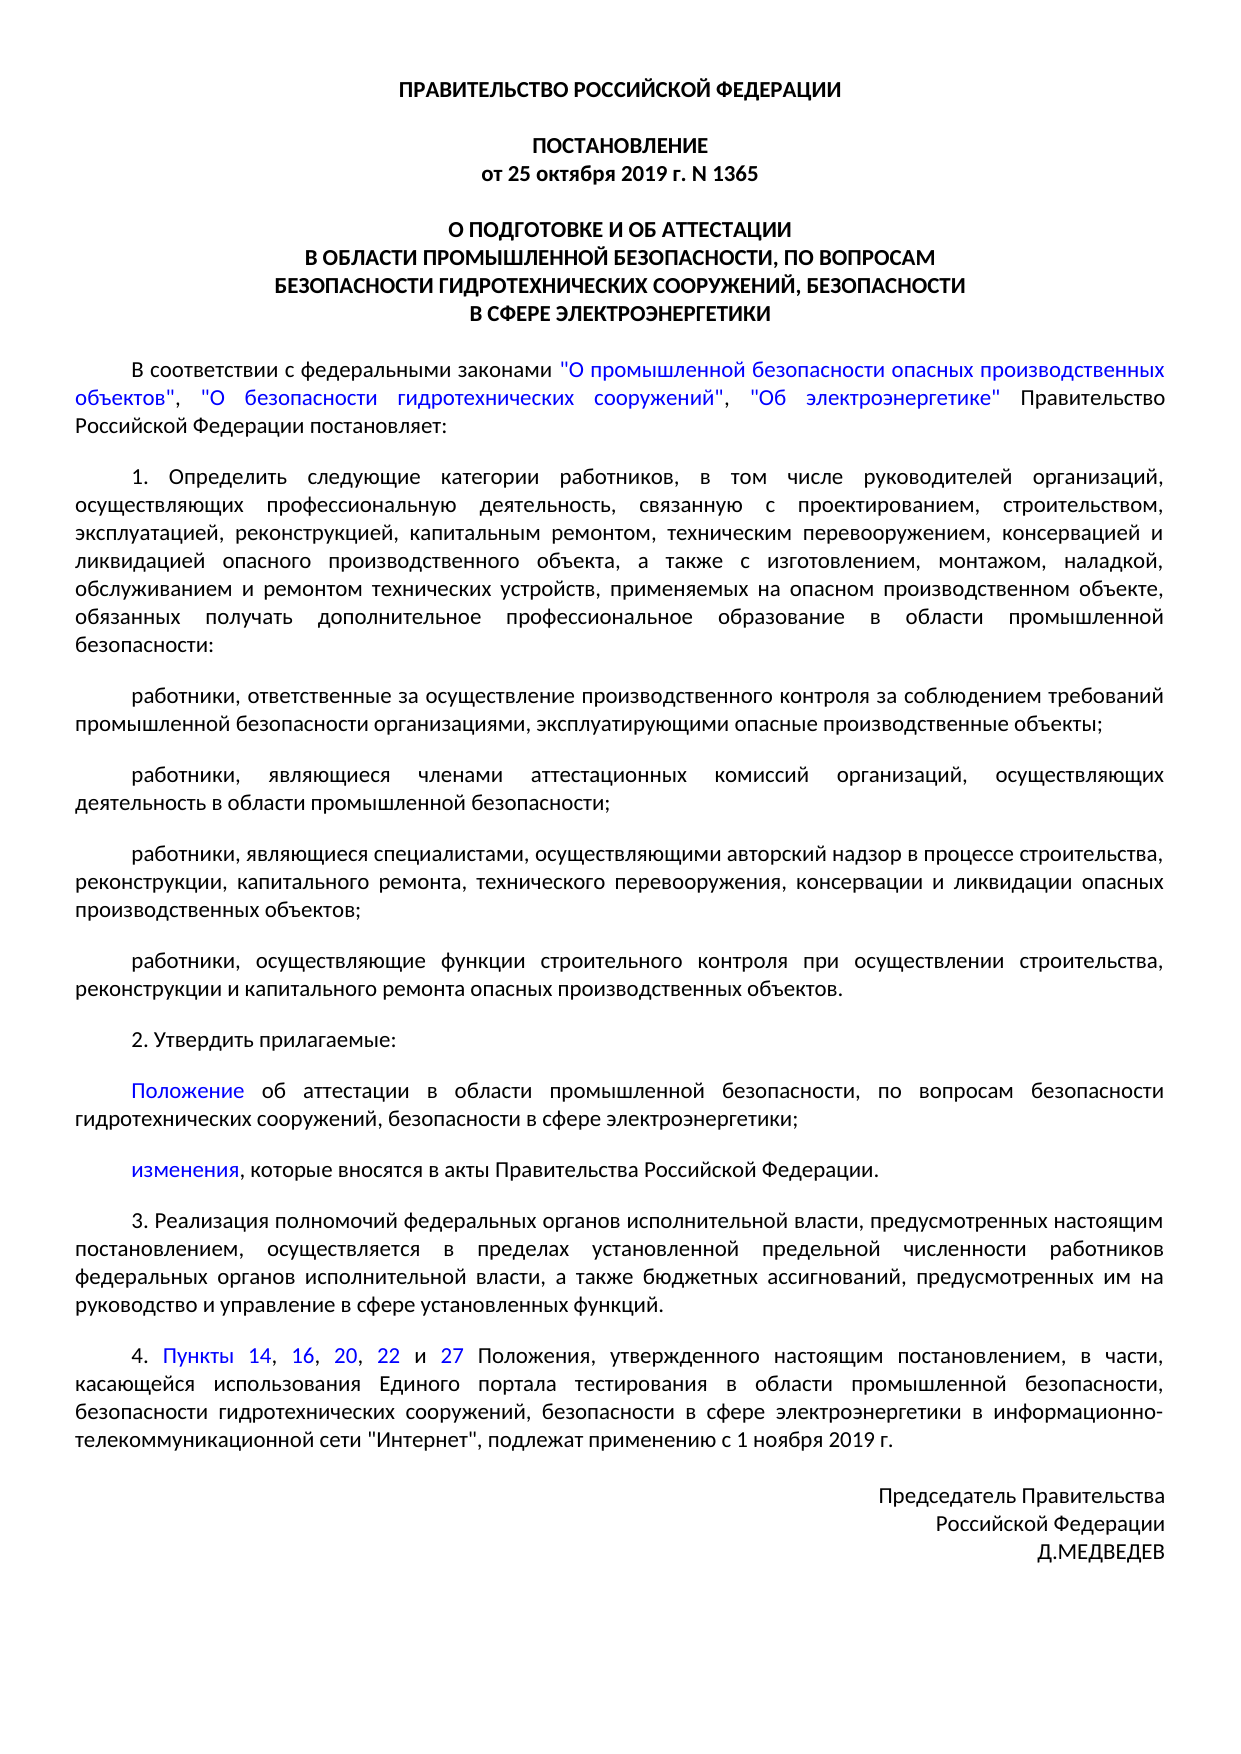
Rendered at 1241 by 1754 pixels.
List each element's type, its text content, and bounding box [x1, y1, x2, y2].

text Российской Федерации [75, 1509, 1165, 1537]
text 2. Утвердить прилагаемые: [75, 1025, 1165, 1053]
text работники, ответственные за осуществление производственного контроля за соблюдением требований промышленной безопасности организациями, эксплуатирующими опасные производственные объекты; [75, 681, 1165, 737]
title В СФЕРЕ ЭЛЕКТРОЭНЕРГЕТИКИ [75, 299, 1165, 327]
title О ПОДГОТОВКЕ И ОБ АТТЕСТАЦИИ [75, 215, 1165, 243]
text 1. Определить следующие категории работников, в том числе руководителей организаций, осуществляющих профессиональную деятельность, связанную с проектированием, строительством, эксплуатацией, реконструкцией, капитальным ремонтом, техническим перевооружением, консервацией и ликвидацией опасного производственного объекта, а также с изготовлением, монтажом, наладкой, обслуживанием и ремонтом технических устройств, применяемых на опасном производственном объекте, обязанных получать дополнительное профессиональное образование в области промышленной безопасности: [75, 462, 1165, 658]
text Положение об аттестации в области промышленной безопасности, по вопросам безопасности гидротехнических сооружений, безопасности в сфере электроэнергетики; [75, 1076, 1165, 1132]
title от 25 октября 2019 г. N 1365 [75, 159, 1165, 187]
text Председатель Правительства [75, 1481, 1165, 1509]
text В соответствии с федеральными законами "О промышленной безопасности опасных производственных объектов", "О безопасности гидротехнических сооружений", "Об электроэнергетике" Правительство Российской Федерации постановляет: [75, 355, 1165, 439]
text изменения, которые вносятся в акты Правительства Российской Федерации. [75, 1155, 1165, 1183]
text работники, осуществляющие функции строительного контроля при осуществлении строительства, реконструкции и капитального ремонта опасных производственных объектов. [75, 946, 1165, 1002]
title ПОСТАНОВЛЕНИЕ [75, 131, 1165, 159]
text 3. Реализация полномочий федеральных органов исполнительной власти, предусмотренных настоящим постановлением, осуществляется в пределах установленной предельной численности работников федеральных органов исполнительной власти, а также бюджетных ассигнований, предусмотренных им на руководство и управление в сфере установленных функций. [75, 1206, 1165, 1318]
title ПРАВИТЕЛЬСТВО РОССИЙСКОЙ ФЕДЕРАЦИИ [75, 75, 1165, 103]
text 4. Пункты 14, 16, 20, 22 и 27 Положения, утвержденного настоящим постановлением, в части, касающейся использования Единого портала тестирования в области промышленной безопасности, безопасности гидротехнических сооружений, безопасности в сфере электроэнергетики в информационно-телекоммуникационной сети "Интернет", подлежат применению с 1 ноября 2019 г. [75, 1341, 1165, 1453]
title В ОБЛАСТИ ПРОМЫШЛЕННОЙ БЕЗОПАСНОСТИ, ПО ВОПРОСАМ [75, 243, 1165, 271]
text Д.МЕДВЕДЕВ [75, 1537, 1165, 1565]
text работники, являющиеся членами аттестационных комиссий организаций, осуществляющих деятельность в области промышленной безопасности; [75, 760, 1165, 816]
title БЕЗОПАСНОСТИ ГИДРОТЕХНИЧЕСКИХ СООРУЖЕНИЙ, БЕЗОПАСНОСТИ [75, 271, 1165, 299]
text работники, являющиеся специалистами, осуществляющими авторский надзор в процессе строительства, реконструкции, капитального ремонта, технического перевооружения, консервации и ликвидации опасных производственных объектов; [75, 839, 1165, 923]
